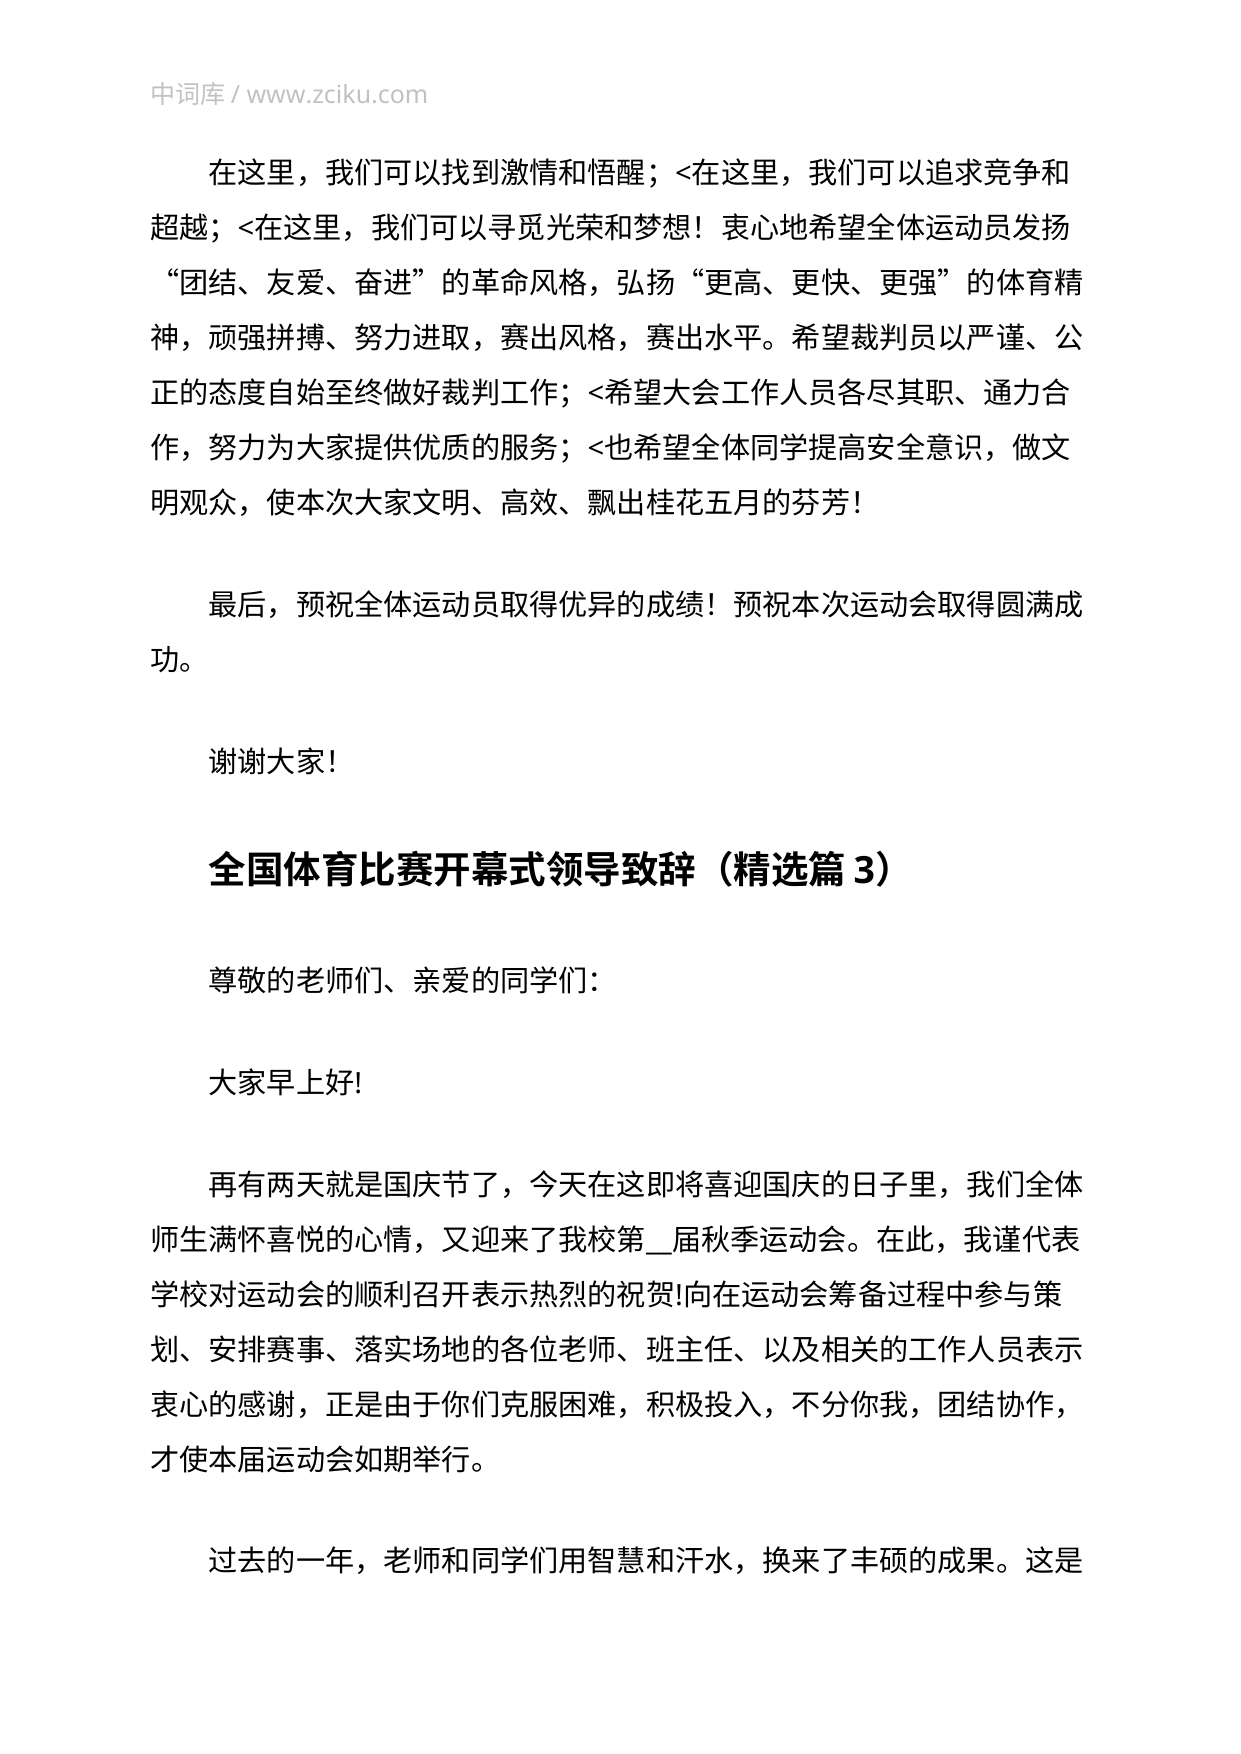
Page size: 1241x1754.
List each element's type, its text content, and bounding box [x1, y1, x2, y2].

text 最后，预祝全体运动员取得优异的成绩！预祝本次运动会取得圆满成功。 [150, 582, 1090, 679]
text 再有两天就是国庆节了，今天在这即将喜迎国庆的日子里，我们全体师生满怀喜悦的心情，又迎来了我校第__届秋季运动会。在此，我谨代表学校对运动会的顺利召开表示热烈的祝贺!向在运动会筹备过程中参与策划、安排赛事、落实场地的各位老师、班主任、以及相关的工作人员表示衷心的感谢，正是由于你们克服困难，积极投入，不分你我，团结协作，才使本届运动会如期举行。 [150, 1161, 1090, 1478]
text 在这里，我们可以找到激情和悟醒；<在这里，我们可以追求竞争和超越；<在这里，我们可以寻觅光荣和梦想！衷心地希望全体运动员发扬“团结、友爱、奋进”的革命风格，弘扬“更高、更快、更强”的体育精神，顽强拼搏、努力进取，赛出风格，赛出水平。希望裁判员以严谨、公正的态度自始至终做好裁判工作；<希望大会工作人员各尽其职、通力合作，努力为大家提供优质的服务；<也希望全体同学提高安全意识，做文明观众，使本次大家文明、高效、飘出桂花五月的芬芳！ [150, 150, 1090, 522]
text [150, 1538, 1090, 1580]
text 尊敬的老师们、亲爱的同学们： [150, 958, 1090, 1000]
text 全国体育比赛开幕式领导致辞（精选篇3） [150, 840, 1090, 894]
text 谢谢大家！ [150, 738, 1090, 781]
text 大家早上好! [150, 1059, 1090, 1102]
